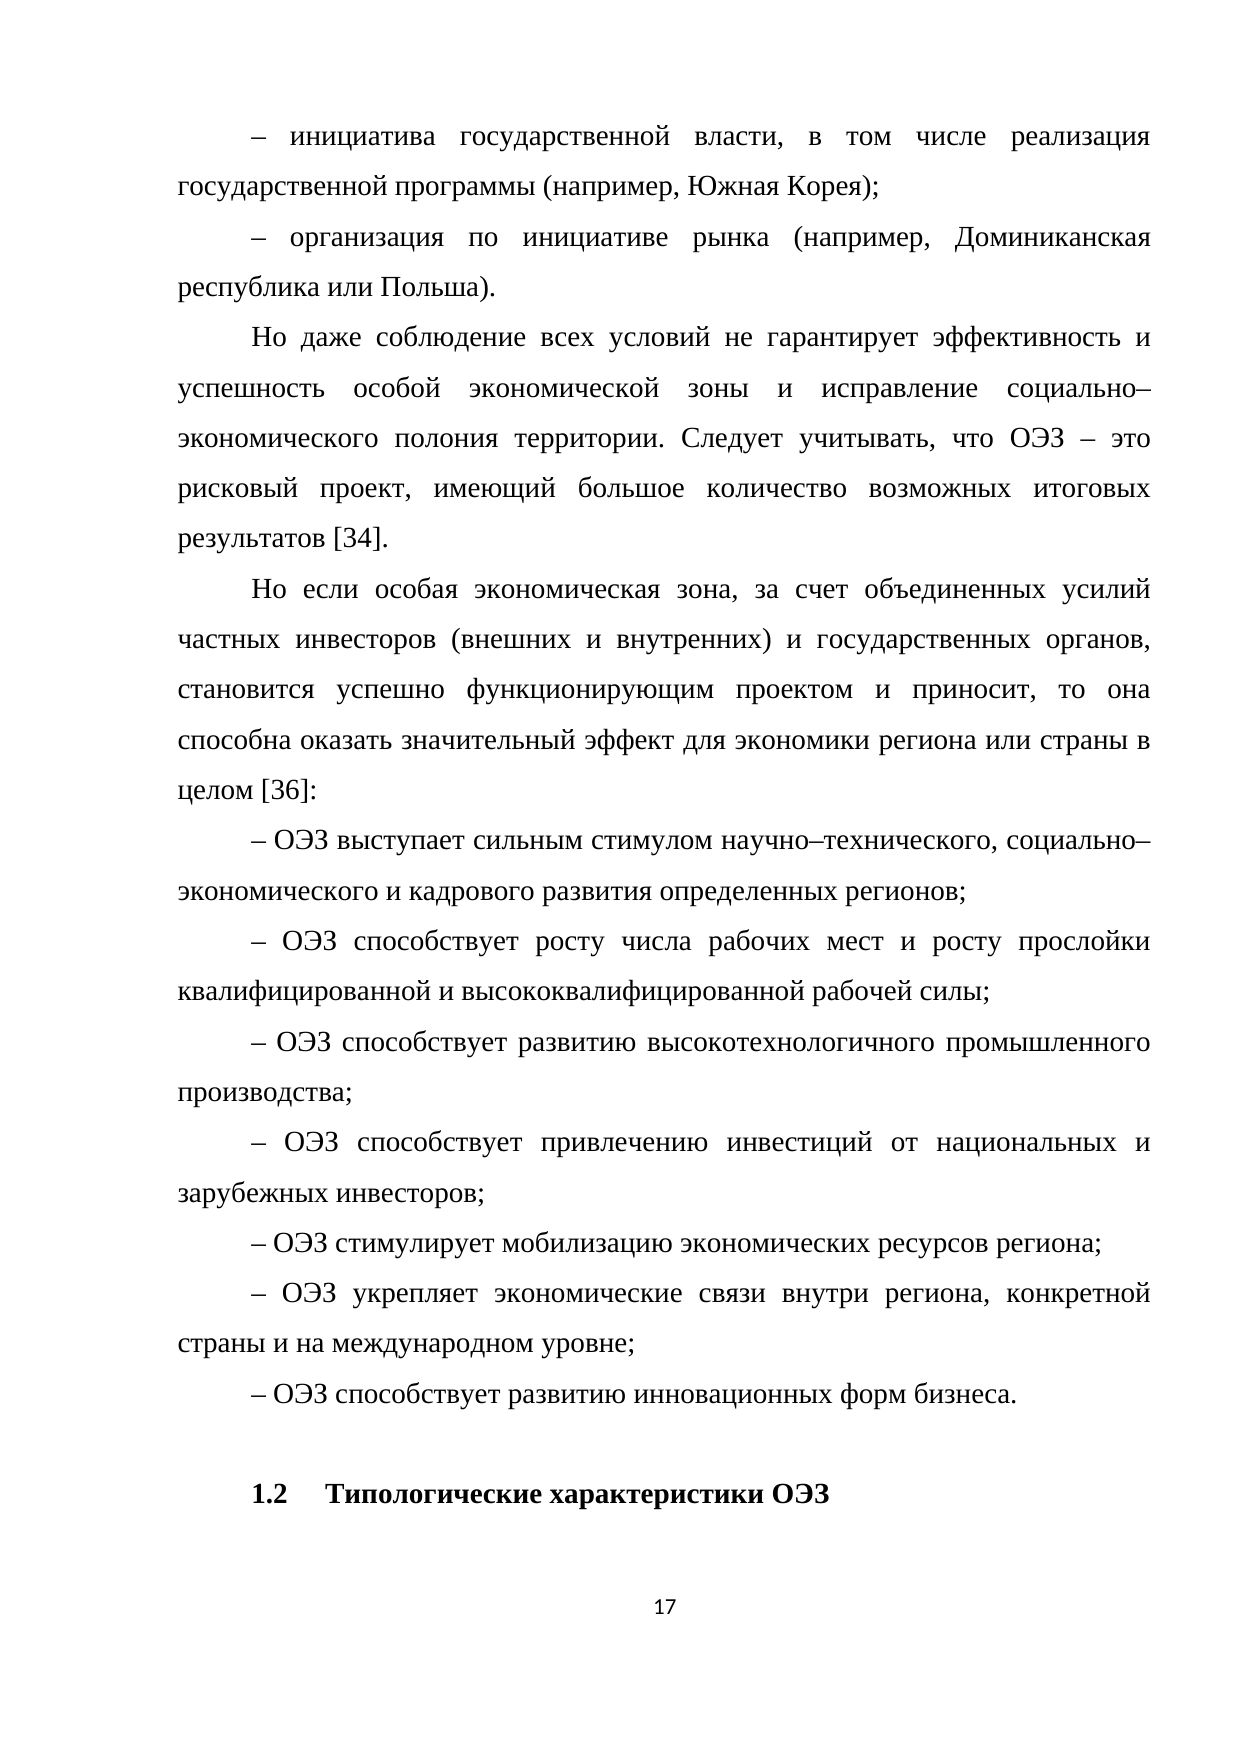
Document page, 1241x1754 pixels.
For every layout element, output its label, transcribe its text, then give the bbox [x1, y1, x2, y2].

text – организация по инициативе рынка (например, Доминиканская республика или Польша). [177, 219, 1152, 303]
subtitle 1.2 Типологические характеристики ОЭЗ [177, 1477, 1152, 1510]
text – ОЭЗ способствует развитию инновационных форм бизнеса. [177, 1376, 1152, 1409]
text Но если особая экономическая зона, за счет объединенных усилий частных инвесторов (внешних и внутренних) и государственных органов, становится успешно функционирующим проектом и приносит, то она способна оказать значительный эффект для экономики региона или страны в целом [36]: [177, 571, 1152, 806]
text – ОЭЗ стимулирует мобилизацию экономических ресурсов региона; [177, 1225, 1152, 1258]
text – инициатива государственной власти, в том числе реализация государственной программы (например, Южная Корея); [177, 118, 1152, 202]
text – ОЭЗ выступает сильным стимулом научно–технического, социально–экономического и кадрового развития определенных регионов; [177, 822, 1152, 906]
text – ОЭЗ способствует привлечению инвестиций от национальных и зарубежных инвесторов; [177, 1124, 1152, 1208]
text – ОЭЗ способствует развитию высокотехнологичного промышленного производства; [177, 1024, 1152, 1108]
text Но даже соблюдение всех условий не гарантирует эффективность и успешность особой экономической зоны и исправление социально–экономического полония территории. Следует учитывать, что ОЭЗ – это рисковый проект, имеющий большое количество возможных итоговых результатов [34]. [177, 319, 1152, 554]
text – ОЭЗ способствует росту числа рабочих мест и росту прослойки квалифицированной и высококвалифицированной рабочей силы; [177, 923, 1152, 1007]
text – ОЭЗ укрепляет экономические связи внутри региона, конкретной страны и на международном уровне; [177, 1275, 1152, 1359]
